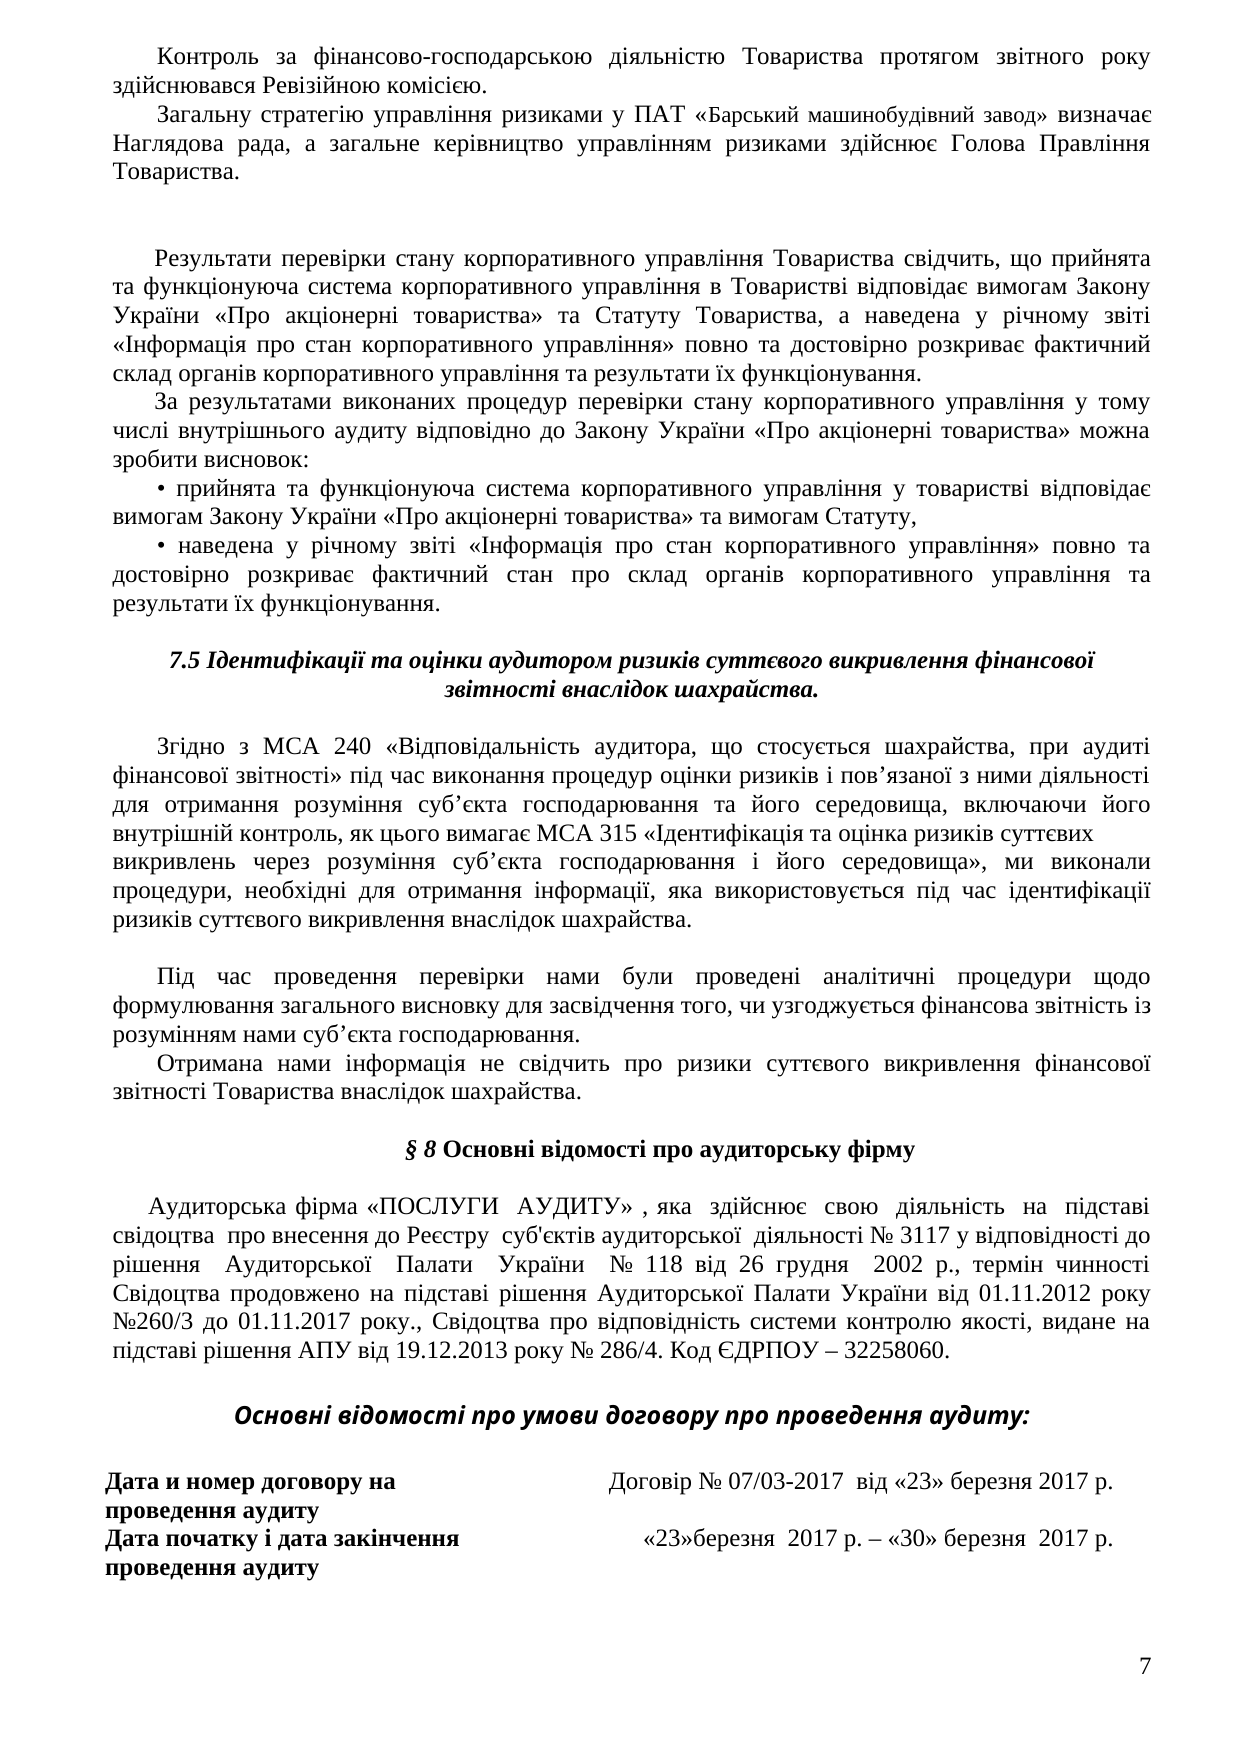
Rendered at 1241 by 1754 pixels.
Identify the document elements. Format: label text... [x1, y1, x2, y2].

table_header Дата и номер договору на проведення аудиту [94, 1466, 543, 1523]
text Контроль за фінансово-господарською діяльністю Товариства протягом звітного року здійснювався Ревізійною комісією. [112, 41, 1152, 99]
table_header Договір № 07/03-2017 вiд «23» березня 2017 р. [544, 1466, 1125, 1523]
text Під час проведення перевірки нами були проведені аналітичні процедури щодо формулювання загального висновку для засвідчення того, чи узгоджується фінансова звітність із розумінням нами суб’єкта господарювання. [112, 961, 1152, 1048]
list Результати перевірки стану корпоративного управління Товариства свідчить, що прийнята та функціонуюча система корпоративного управління в Товаристві відповідає вимогам Закону України «Про акціонерні товариства» та Статуту Товариства, а наведена у річному звіті «Інформація про стан корпоративного управління» повно та достовірно розкриває фактичний склад органів корпоративного управління та результати їх функціонування. [112, 243, 1152, 386]
list • наведена у річному звіті «Інформація про стан корпоративного управління» повно та достовірно розкриває фактичний стан про склад органів корпоративного управління та результати їх функціонування. [112, 530, 1152, 616]
text Отримана нами інформація не свідчить про ризики суттєвого викривлення фінансової звітності Товариства внаслідок шахрайства. [112, 1048, 1152, 1105]
text викривлень через розуміння суб’єкта господарювання і його середовища», ми виконали процедури, необхідні для отримання інформації, яка використовується під час ідентифікації ризиків суттєвого викривлення внаслідок шахрайства. [112, 846, 1152, 933]
list • прийнята та функціонуюча система корпоративного управління у товаристві відповідає вимогам Закону України «Про акціонерні товариства» та вимогам Статуту, [112, 473, 1152, 530]
text § 8 Основні відомості про аудиторську фірму [112, 1134, 1152, 1163]
text 7.5 Ідентифікації та оцінки аудитором ризиків суттєвого викривлення фінансової звітності внаслідок шахрайства. [112, 645, 1152, 703]
text Згідно з МСА 240 «Відповідальність аудитора, що стосується шахрайства, при аудиті фінансової звітності» під час виконання процедур оцінки ризиків і пов’язаної з ними діяльності для отримання розуміння суб’єкта господарювання та його середовища, включаючи його внутрішній контроль, як цього вимагає МСА 315 «Ідентифікація та оцінка ризиків суттєвих [112, 731, 1152, 846]
list За результатами виконаних процедур перевірки стану корпоративного управління у тому числі внутрішнього аудиту відповідно до Закону України «Про акціонерні товариства» можна зробити висновок: [112, 386, 1152, 473]
table_cell Дата початку i дата закінчення проведення аудиту [94, 1524, 543, 1587]
text Основні відомості про умови договору про проведення аудиту: [112, 1398, 1152, 1432]
table_cell «23»березня 2017 р. – «30» березня 2017 р. [544, 1524, 1125, 1587]
list Загальну стратегію управління ризиками у ПАТ «Барський машинобудівний завод» визначає Наглядова рада, а загальне керівництво управлінням ризиками здійснює Голова Правління Товариства. [112, 99, 1152, 185]
text Аудиторська фірма «ПОСЛУГИ АУДИТУ» , яка здійснює свою діяльність на підставі свідоцтва про внесення до Реєстру суб'єктів аудиторської діяльності № 3117 у відповідності до рішення Аудиторської Палати України № 118 від 26 грудня 2002 р., термін чинності Свідоцтва продовжено на підставі рішення Аудиторської Палати України від 01.11.2012 року №260/3 до 01.11.2017 року., Свідоцтва про відповідність системи контролю якості, видане на підставі рішення АПУ від 19.12.2013 року № 286/4. Код ЄДРПОУ – 32258060. [112, 1191, 1152, 1364]
